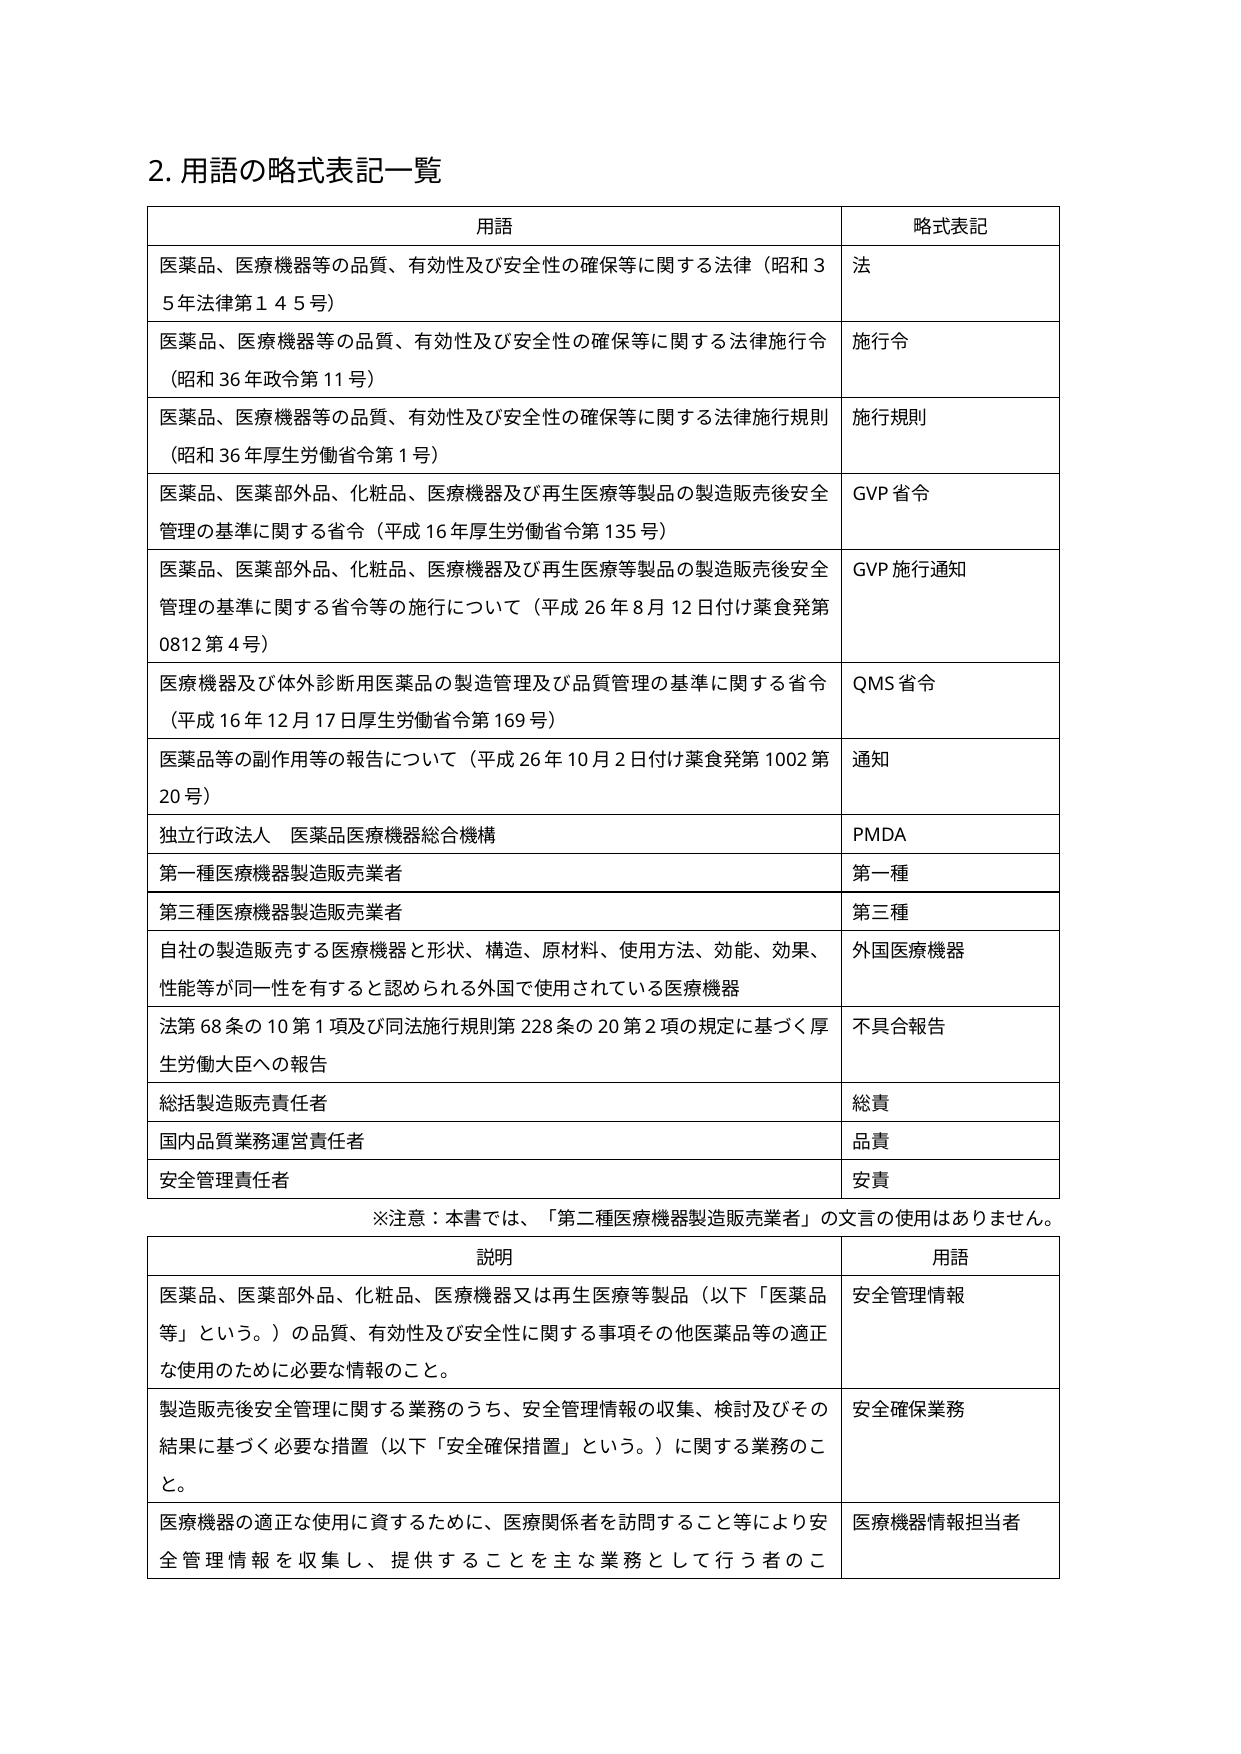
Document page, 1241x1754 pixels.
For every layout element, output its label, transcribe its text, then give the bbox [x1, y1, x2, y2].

table_cell 医療機器情報担当者 [842, 1503, 1059, 1578]
text ※注意：本書では、「第二種医療機器製造販売業者」の文言の使用はありません。 [148, 1199, 1063, 1236]
table_cell 医薬品等の副作用等の報告について（平成26年10月2日付け薬食発第1002第20号） [148, 739, 841, 814]
table_cell 医薬品、医薬部外品、化粧品、医療機器及び再生医療等製品の製造販売後安全管理の基準に関する省令等の施行について（平成26年8月12日付け薬食発第0812第4号） [148, 550, 841, 662]
table_cell 施行規則 [842, 398, 1059, 473]
table_cell GVP施行通知 [842, 550, 1059, 662]
table_cell 自社の製造販売する医療機器と形状、構造、原材料、使用方法、効能、効果、性能等が同一性を有すると認められる外国で使用されている医療機器 [148, 931, 841, 1006]
table_cell 第三種医療機器製造販売業者 [148, 893, 841, 930]
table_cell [148, 1503, 841, 1578]
table_cell 総括製造販売責任者 [148, 1083, 841, 1121]
table_cell PMDA [842, 815, 1059, 853]
table_header 説明 [148, 1237, 841, 1275]
table_cell 医薬品、医療機器等の品質、有効性及び安全性の確保等に関する法律施行令（昭和36年政令第11号） [148, 322, 841, 397]
table_cell 通知 [842, 739, 1059, 814]
table_cell 施行令 [842, 322, 1059, 397]
table_cell 第一種 [842, 854, 1059, 891]
table_cell 医薬品、医療機器等の品質、有効性及び安全性の確保等に関する法律（昭和３５年法律第１４５号） [148, 246, 841, 321]
table_cell 第一種医療機器製造販売業者 [148, 854, 841, 891]
table_cell 安全確保業務 [842, 1389, 1059, 1502]
table_cell 安責 [842, 1160, 1059, 1198]
table_cell 総責 [842, 1083, 1059, 1121]
table_cell 外国医療機器 [842, 931, 1059, 1006]
table_cell 第三種 [842, 893, 1059, 930]
table_cell 安全管理責任者 [148, 1160, 841, 1198]
table_cell 医薬品、医薬部外品、化粧品、医療機器及び再生医療等製品の製造販売後安全管理の基準に関する省令（平成16年厚生労働省令第135号） [148, 474, 841, 549]
table_cell 品責 [842, 1122, 1059, 1159]
table_header 略式表記 [842, 207, 1059, 244]
table_cell 国内品質業務運営責任者 [148, 1122, 841, 1159]
table_cell GVP省令 [842, 474, 1059, 549]
table_cell 不具合報告 [842, 1007, 1059, 1082]
text 2. 用語の略式表記一覧 [148, 131, 1063, 206]
table_cell 法 [842, 246, 1059, 321]
table_cell 独立行政法人 医薬品医療機器総合機構 [148, 815, 841, 853]
table_cell 医薬品、医薬部外品、化粧品、医療機器又は再生医療等製品（以下「医薬品等」という。）の品質、有効性及び安全性に関する事項その他医薬品等の適正な使用のために必要な情報のこと。 [148, 1276, 841, 1388]
table_cell QMS省令 [842, 663, 1059, 738]
table_cell 製造販売後安全管理に関する業務のうち、安全管理情報の収集、検討及びその結果に基づく必要な措置（以下「安全確保措置」という。）に関する業務のこと。 [148, 1389, 841, 1502]
table_header 用語 [842, 1237, 1059, 1275]
table_cell 医薬品、医療機器等の品質、有効性及び安全性の確保等に関する法律施行規則（昭和36年厚生労働省令第1号） [148, 398, 841, 473]
table_cell 安全管理情報 [842, 1276, 1059, 1388]
table_cell 法第68条の10第1項及び同法施行規則第228条の20第２項の規定に基づく厚生労働大臣への報告 [148, 1007, 841, 1082]
table_cell 医療機器及び体外診断用医薬品の製造管理及び品質管理の基準に関する省令（平成16年12月17日厚生労働省令第169号） [148, 663, 841, 738]
table_header 用語 [148, 207, 841, 244]
